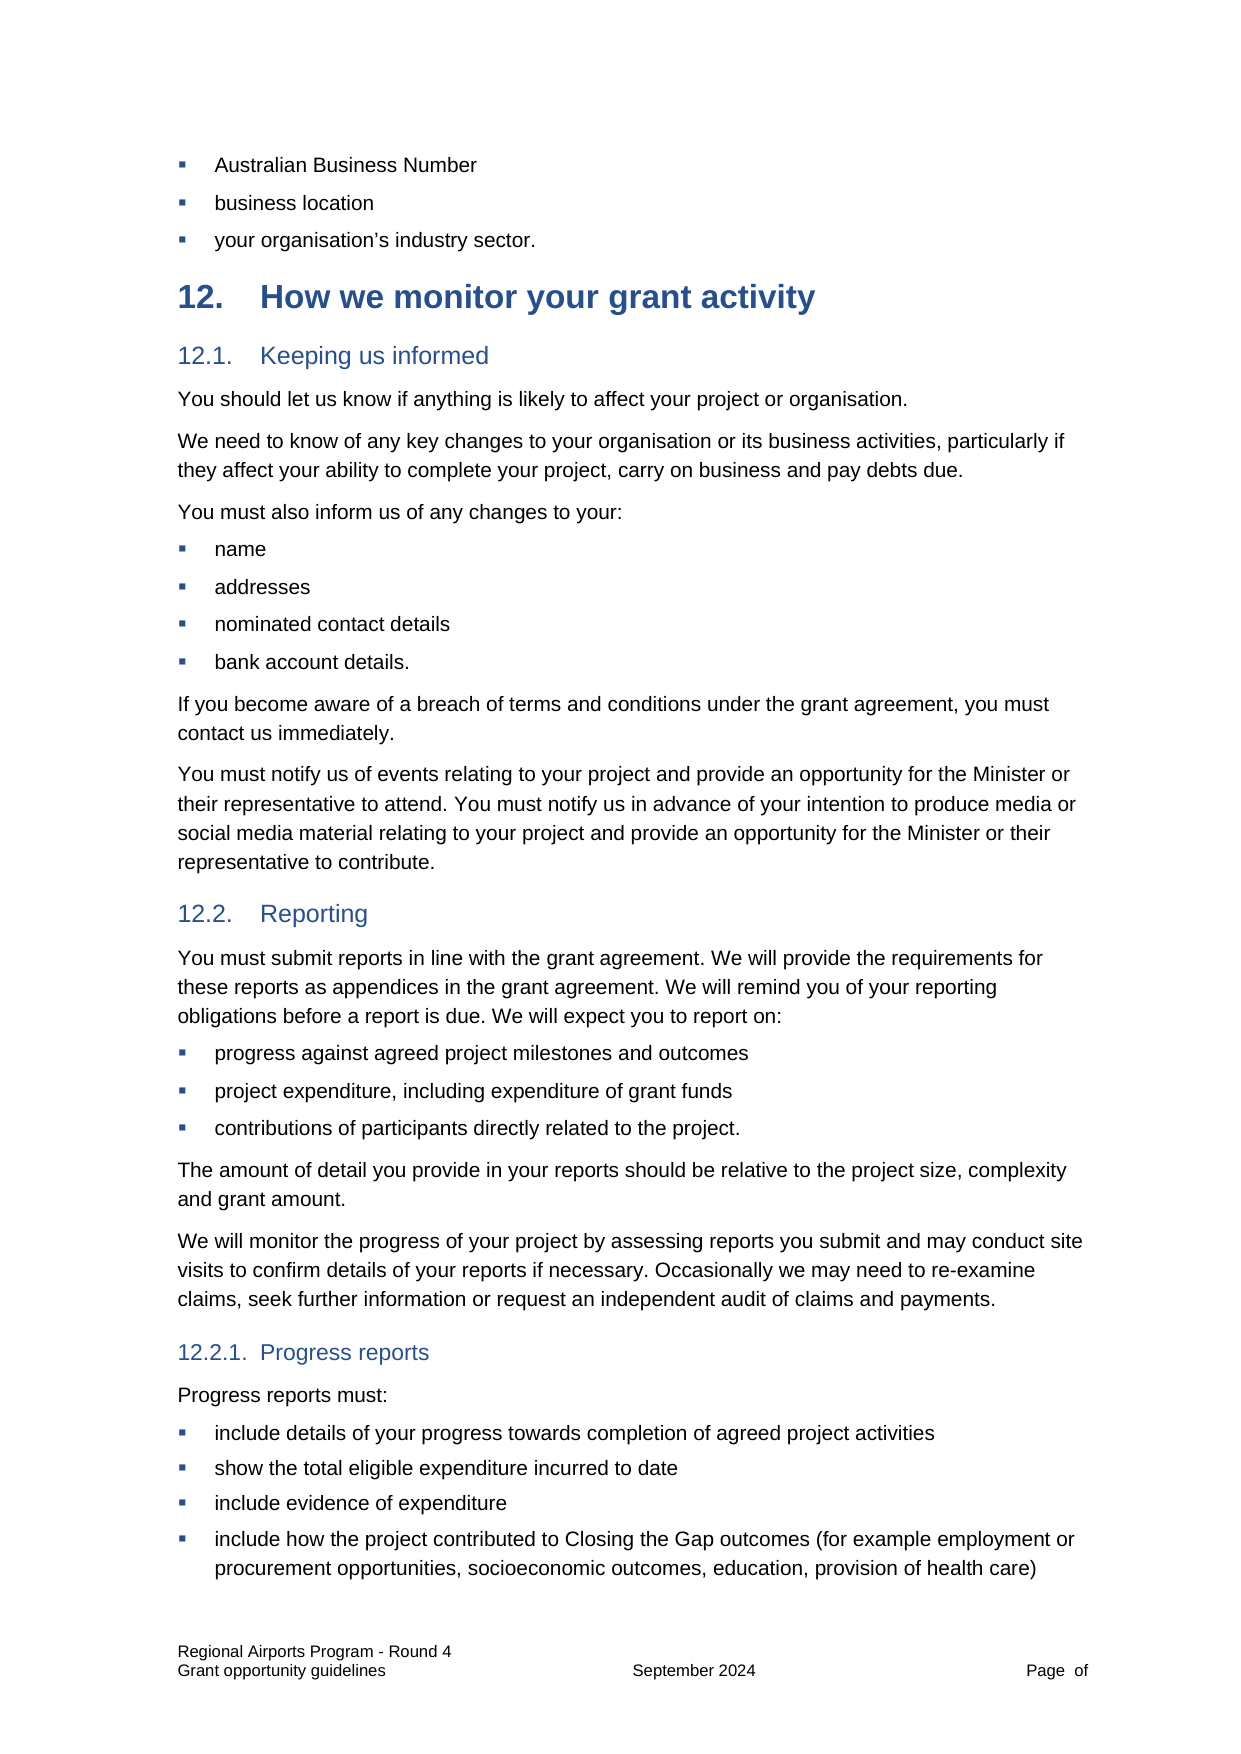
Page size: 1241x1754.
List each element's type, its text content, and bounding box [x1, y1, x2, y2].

list bank account details. [177, 644, 1092, 674]
list progress against agreed project milestones and outcomes [177, 1036, 1092, 1065]
list include how the project contributed to Closing the Gap outcomes (for example employment or procurement opportunities, socioeconomic outcomes, education, provision of health care) [177, 1522, 1092, 1580]
text You must submit reports in line with the grant agreement. We will provide the requirements for these reports as appendices in the grant agreement. We will remind you of your reporting obligations before a report is due. We will expect you to report on: [177, 940, 1092, 1028]
list business location [177, 185, 1092, 214]
text You should let us know if anything is likely to affect your project or organisation. [177, 382, 1092, 411]
subtitle How we monitor your grant activity [177, 277, 1092, 315]
list project expenditure, including expenditure of grant funds [177, 1074, 1092, 1103]
text We need to know of any key changes to your organisation or its business activities, particularly if they affect your ability to complete your project, carry on business and pay debts due. [177, 424, 1092, 482]
text We will monitor the progress of your project by assessing reports you submit and may conduct site visits to confirm details of your reports if necessary. Occasionally we may need to re-examine claims, seek further information or request an independent audit of claims and payments. [177, 1224, 1092, 1311]
subtitle Keeping us informed [177, 340, 1092, 369]
list contributions of participants directly related to the project. [177, 1111, 1092, 1140]
list name [177, 532, 1092, 561]
list Australian Business Number [177, 148, 1092, 177]
subtitle Progress reports [177, 1336, 1092, 1365]
text If you become aware of a breach of terms and conditions under the grant agreement, you must contact us immediately. [177, 686, 1092, 744]
text The amount of detail you provide in your reports should be relative to the project size, complexity and grant amount. [177, 1153, 1092, 1211]
list include details of your progress towards completion of agreed project activities [177, 1415, 1092, 1444]
list addresses [177, 569, 1092, 599]
text You must also inform us of any changes to your: [177, 494, 1092, 524]
text Progress reports must: [177, 1378, 1092, 1407]
text You must notify us of events relating to your project and provide an opportunity for the Minister or their representative to attend. You must notify us in advance of your intention to produce media or social media material relating to your project and provide an opportunity for the Minister or their representative to contribute. [177, 757, 1092, 874]
list nominated contact details [177, 607, 1092, 636]
subtitle Reporting [177, 899, 1092, 928]
list include evidence of expenditure [177, 1486, 1092, 1515]
list show the total eligible expenditure incurred to date [177, 1451, 1092, 1480]
list your organisation’s industry sector. [177, 223, 1092, 252]
